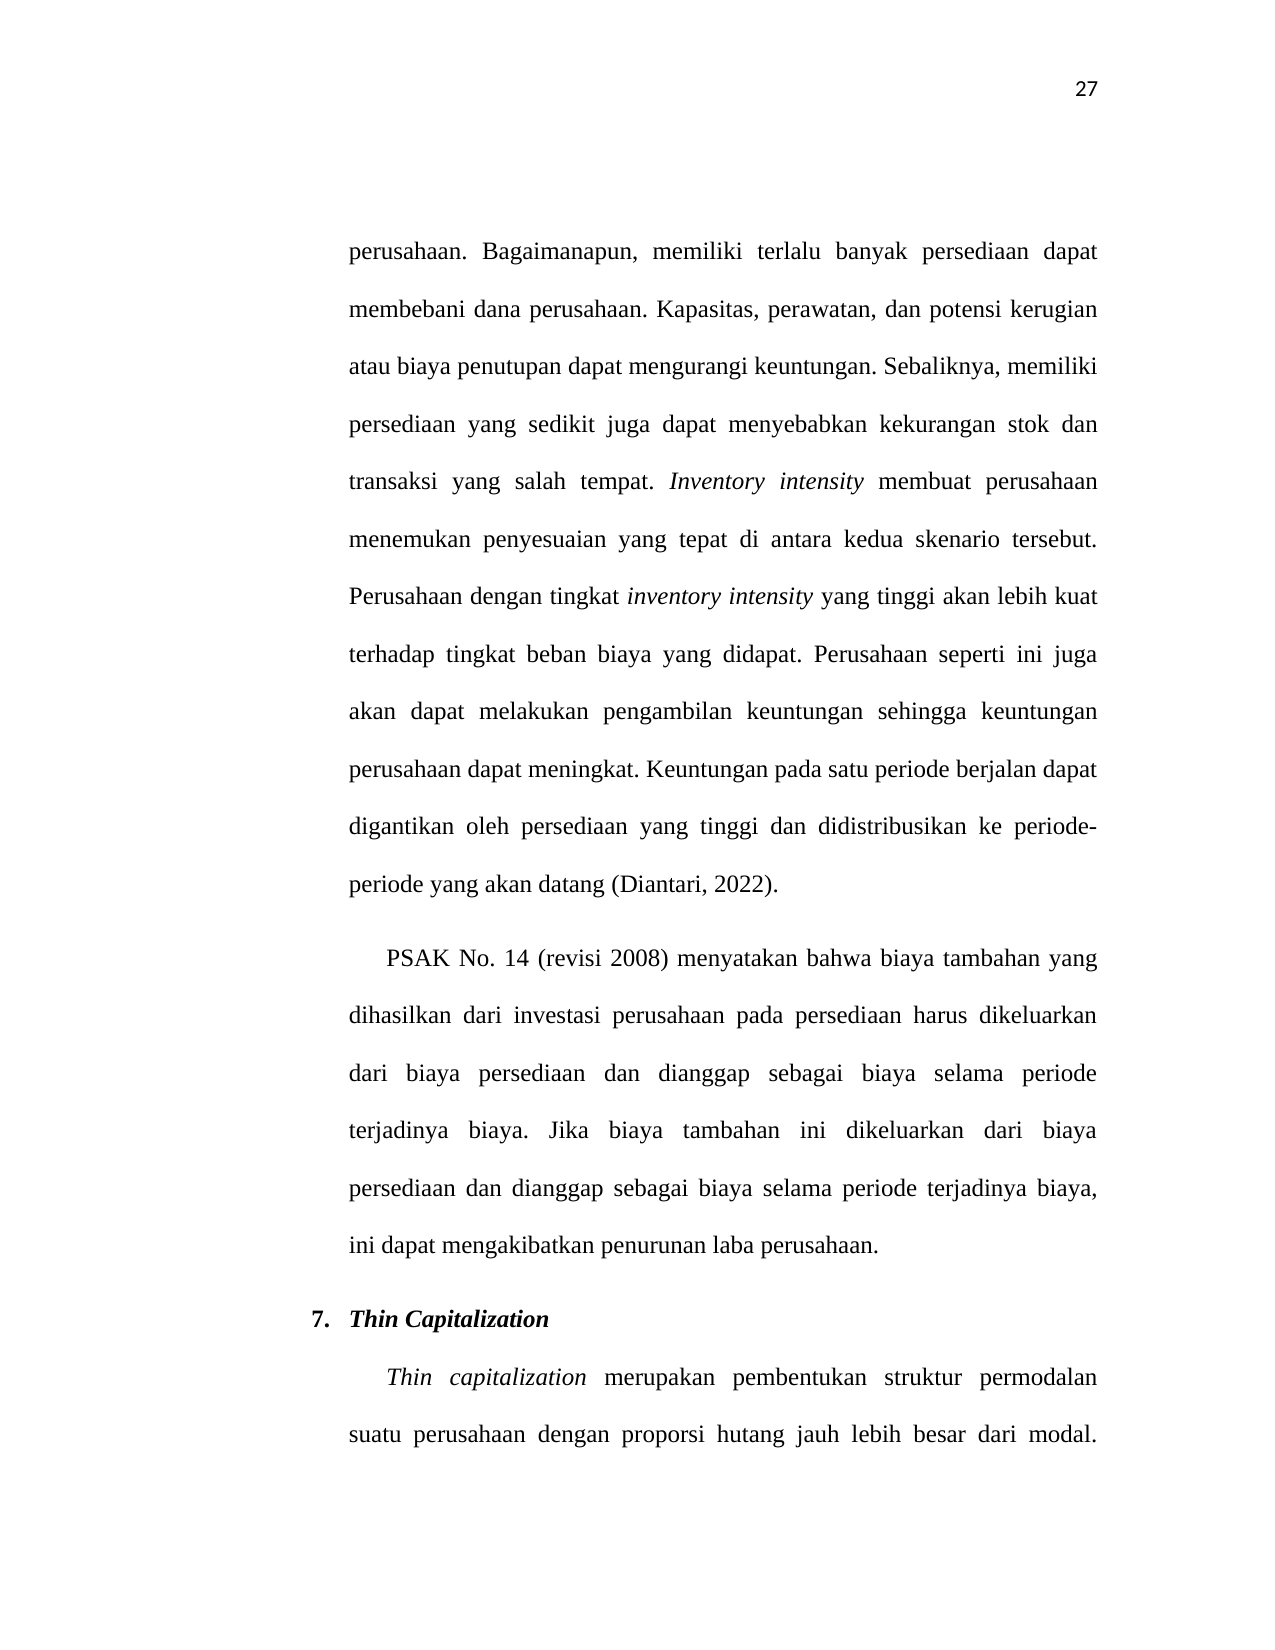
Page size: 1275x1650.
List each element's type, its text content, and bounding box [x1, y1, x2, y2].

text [349, 1362, 1098, 1448]
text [349, 236, 1098, 897]
text PSAK No. 14 (revisi 2008) menyatakan bahwa biaya tambahan yang dihasilkan dari investasi perusahaan pada persediaan harus dikeluarkan dari biaya persediaan dan dianggap sebagai biaya selama periode terjadinya biaya. Jika biaya tambahan ini dikeluarkan dari biaya persediaan dan dianggap sebagai biaya selama periode terjadinya biaya, ini dapat mengakibatkan penurunan laba perusahaan. [349, 943, 1098, 1259]
subtitle Thin Capitalization [311, 1304, 1098, 1333]
